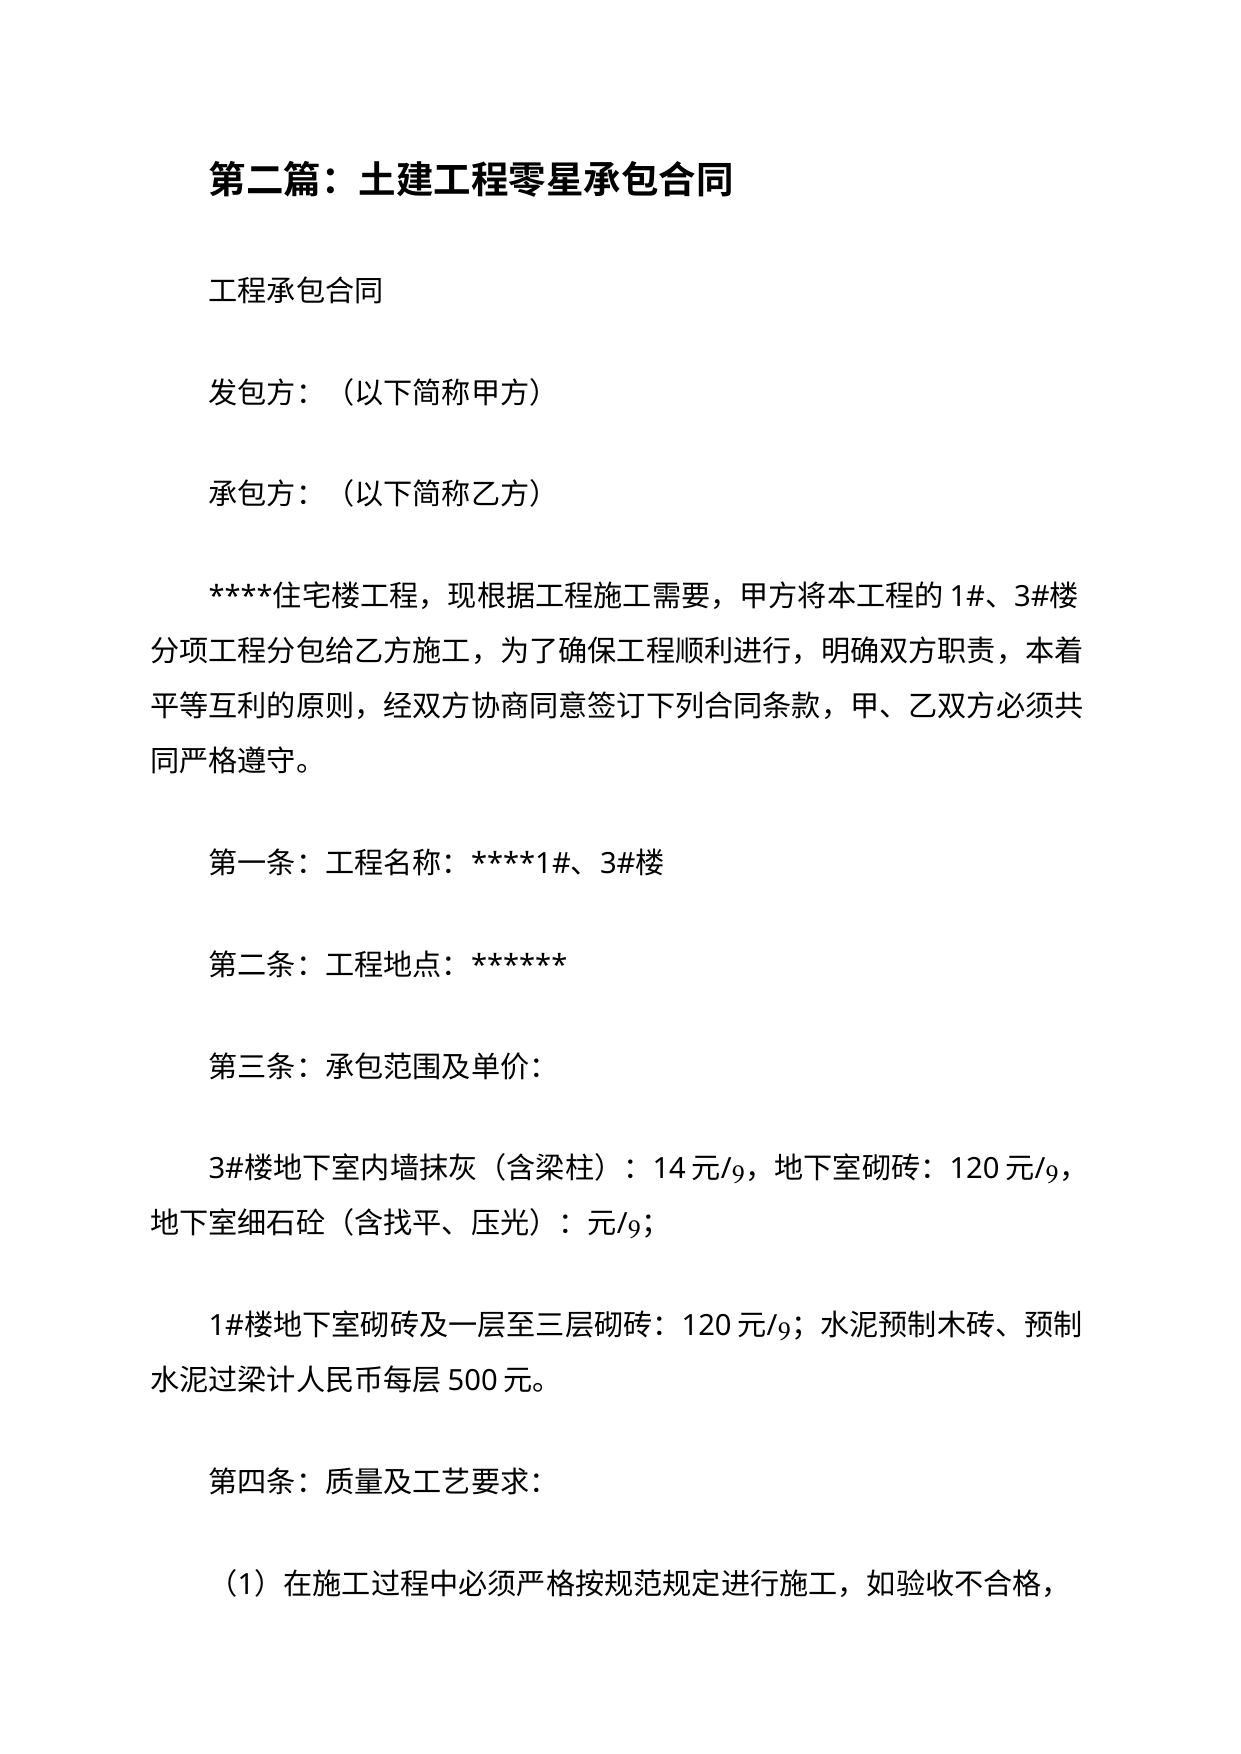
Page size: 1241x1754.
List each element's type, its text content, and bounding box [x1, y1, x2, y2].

text 第三条：承包范围及单价： [150, 1043, 1090, 1086]
text 第二篇：土建工程零星承包合同 [150, 150, 1090, 204]
text 承包方：（以下简称乙方） [150, 471, 1090, 513]
text ****住宅楼工程，现根据工程施工需要，甲方将本工程的1#、3#楼分项工程分包给乙方施工，为了确保工程顺利进行，明确双方职责，本着平等互利的原则，经双方协商同意签订下列合同条款，甲、乙双方必须共同严格遵守。 [150, 573, 1090, 780]
text 工程承包合同 [150, 267, 1090, 310]
text 第四条：质量及工艺要求： [150, 1459, 1090, 1501]
text 第二条：工程地点：****** [150, 941, 1090, 984]
text 第一条：工程名称：****1#、3#楼 [150, 839, 1090, 882]
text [150, 1561, 1090, 1603]
text 3#楼地下室内墙抹灰（含梁柱）：14元/，地下室砌砖：120元/，地下室细石砼（含找平、压光）：元/； [150, 1145, 1090, 1242]
text 发包方：（以下简称甲方） [150, 369, 1090, 411]
text 1#楼地下室砌砖及一层至三层砌砖：120元/；水泥预制木砖、预制水泥过梁计人民币每层500元。 [150, 1302, 1090, 1399]
